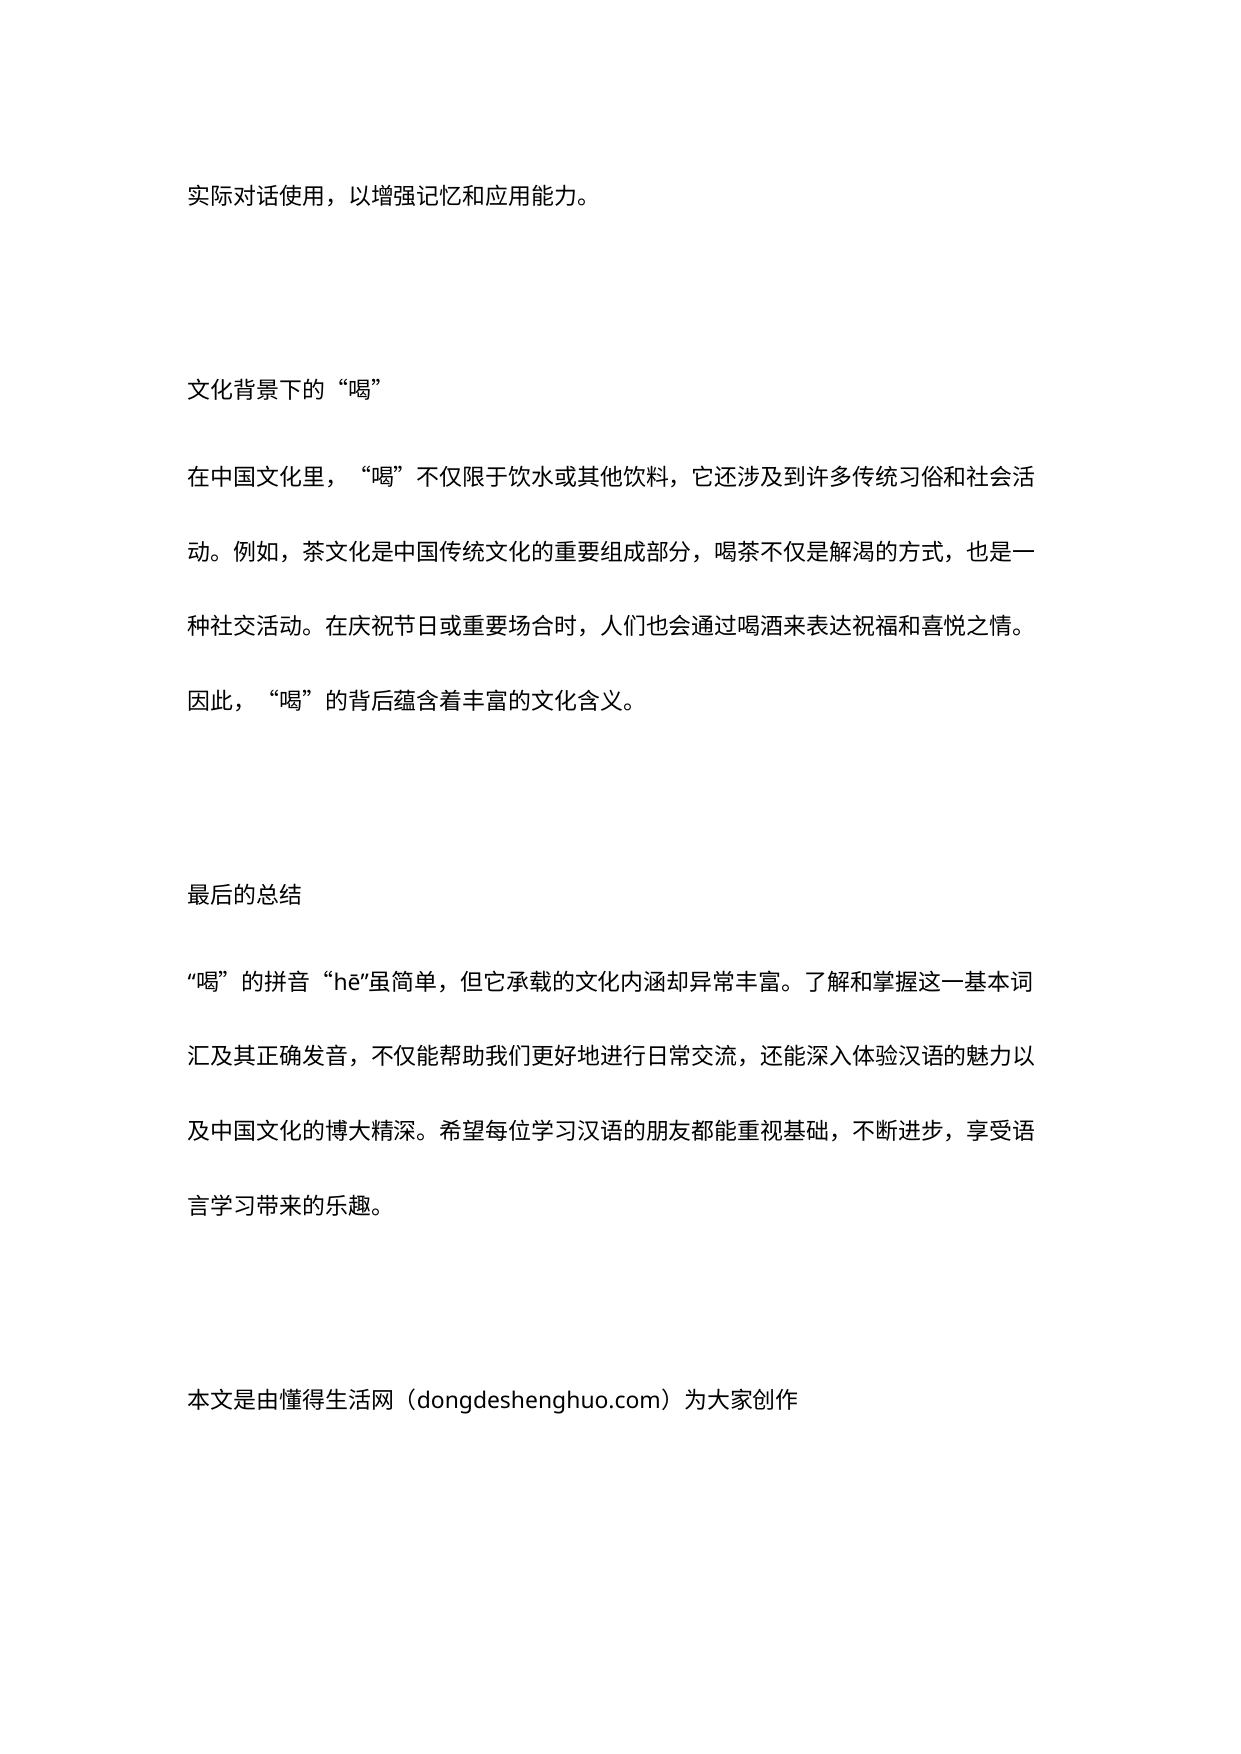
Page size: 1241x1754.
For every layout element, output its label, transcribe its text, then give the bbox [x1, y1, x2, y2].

text 本文是由懂得生活网（dongdeshenghuo.com）为大家创作 [187, 1366, 1053, 1431]
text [187, 162, 1053, 227]
text “喝”的拼音“hē”虽简单，但它承载的文化内涵却异常丰富。了解和掌握这一基本词汇及其正确发音，不仅能帮助我们更好地进行日常交流，还能深入体验汉语的魅力以及中国文化的博大精深。希望每位学习汉语的朋友都能重视基础，不断进步，享受语言学习带来的乐趣。 [187, 948, 1053, 1237]
text 文化背景下的“喝” [187, 356, 1053, 421]
text 最后的总结 [187, 861, 1053, 926]
text 在中国文化里，“喝”不仅限于饮水或其他饮料，它还涉及到许多传统习俗和社会活动。例如，茶文化是中国传统文化的重要组成部分，喝茶不仅是解渴的方式，也是一种社交活动。在庆祝节日或重要场合时，人们也会通过喝酒来表达祝福和喜悦之情。因此，“喝”的背后蕴含着丰富的文化含义。 [187, 443, 1053, 732]
